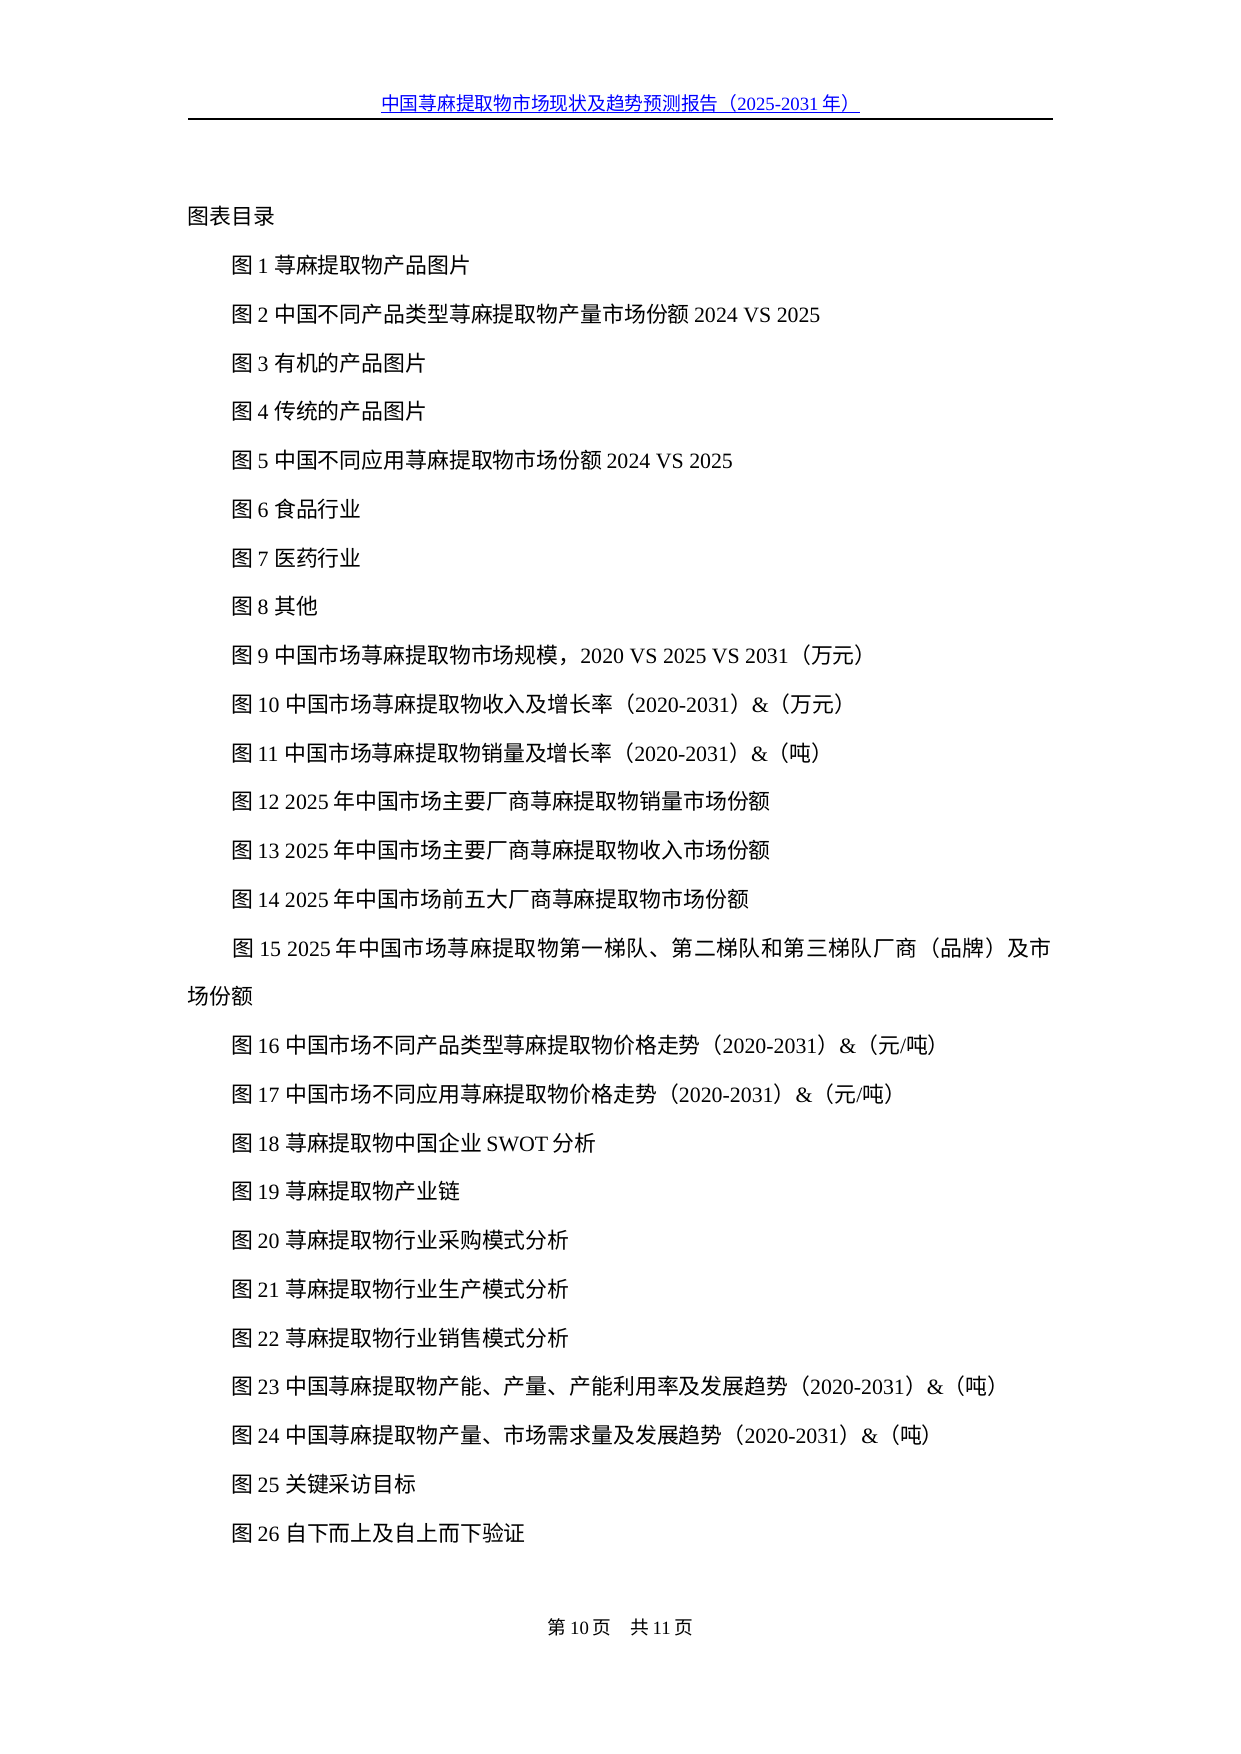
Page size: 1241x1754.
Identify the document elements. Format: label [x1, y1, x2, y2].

text [187, 150, 1053, 1548]
